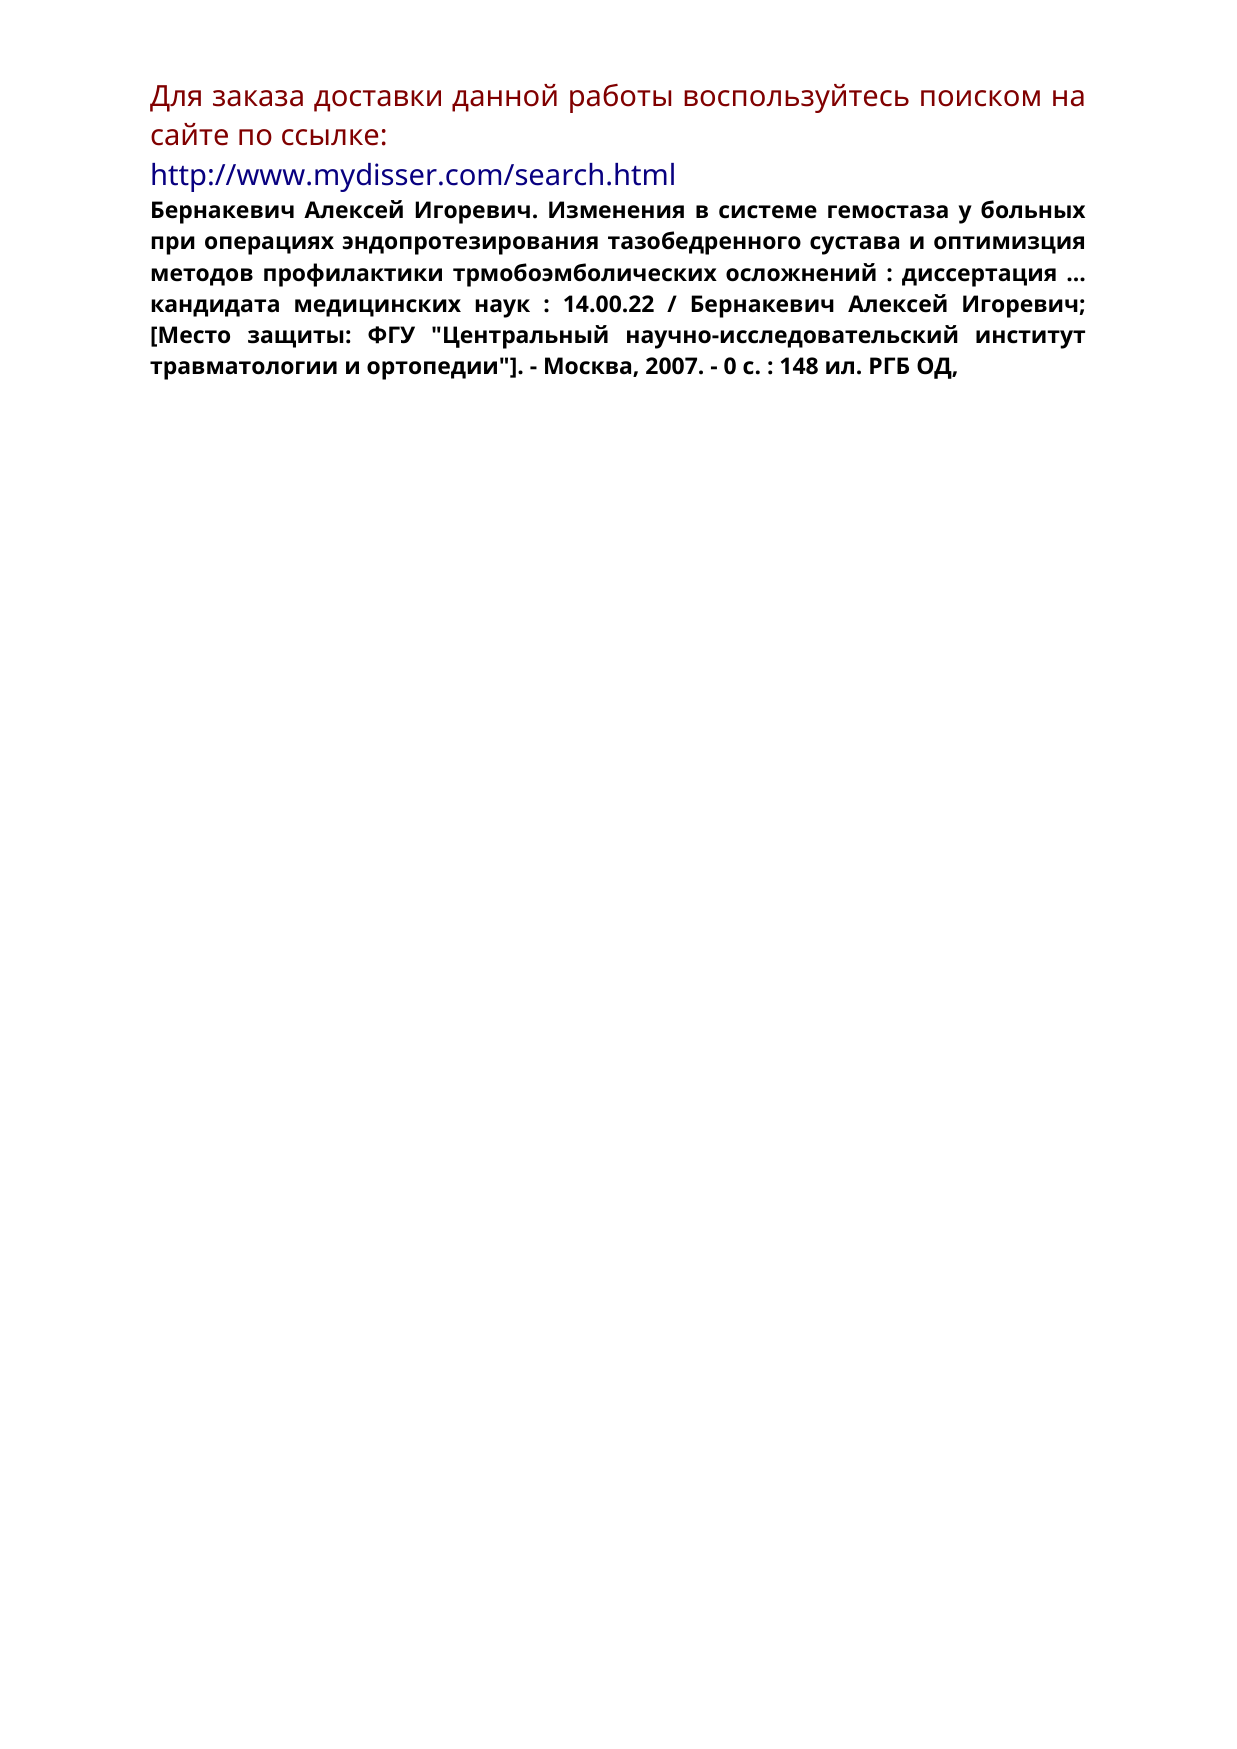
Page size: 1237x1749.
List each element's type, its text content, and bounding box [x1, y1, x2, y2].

text Бернакевич Алексей Игоревич. Изменения в системе гемостаза у больных при операциях эндопротезирования тазобедренного сустава и оптимизция методов профилактики трмобоэмболических осложнений : диссертация ... кандидата медицинских наук : 14.00.22 / Бернакевич Алексей Игоревич; [Место защиты: ФГУ "Центральный научно-исследовательский институт травматологии и ортопедии"]. - Москва, 2007. - 0 с. : 148 ил. РГБ ОД, [150, 194, 1086, 382]
